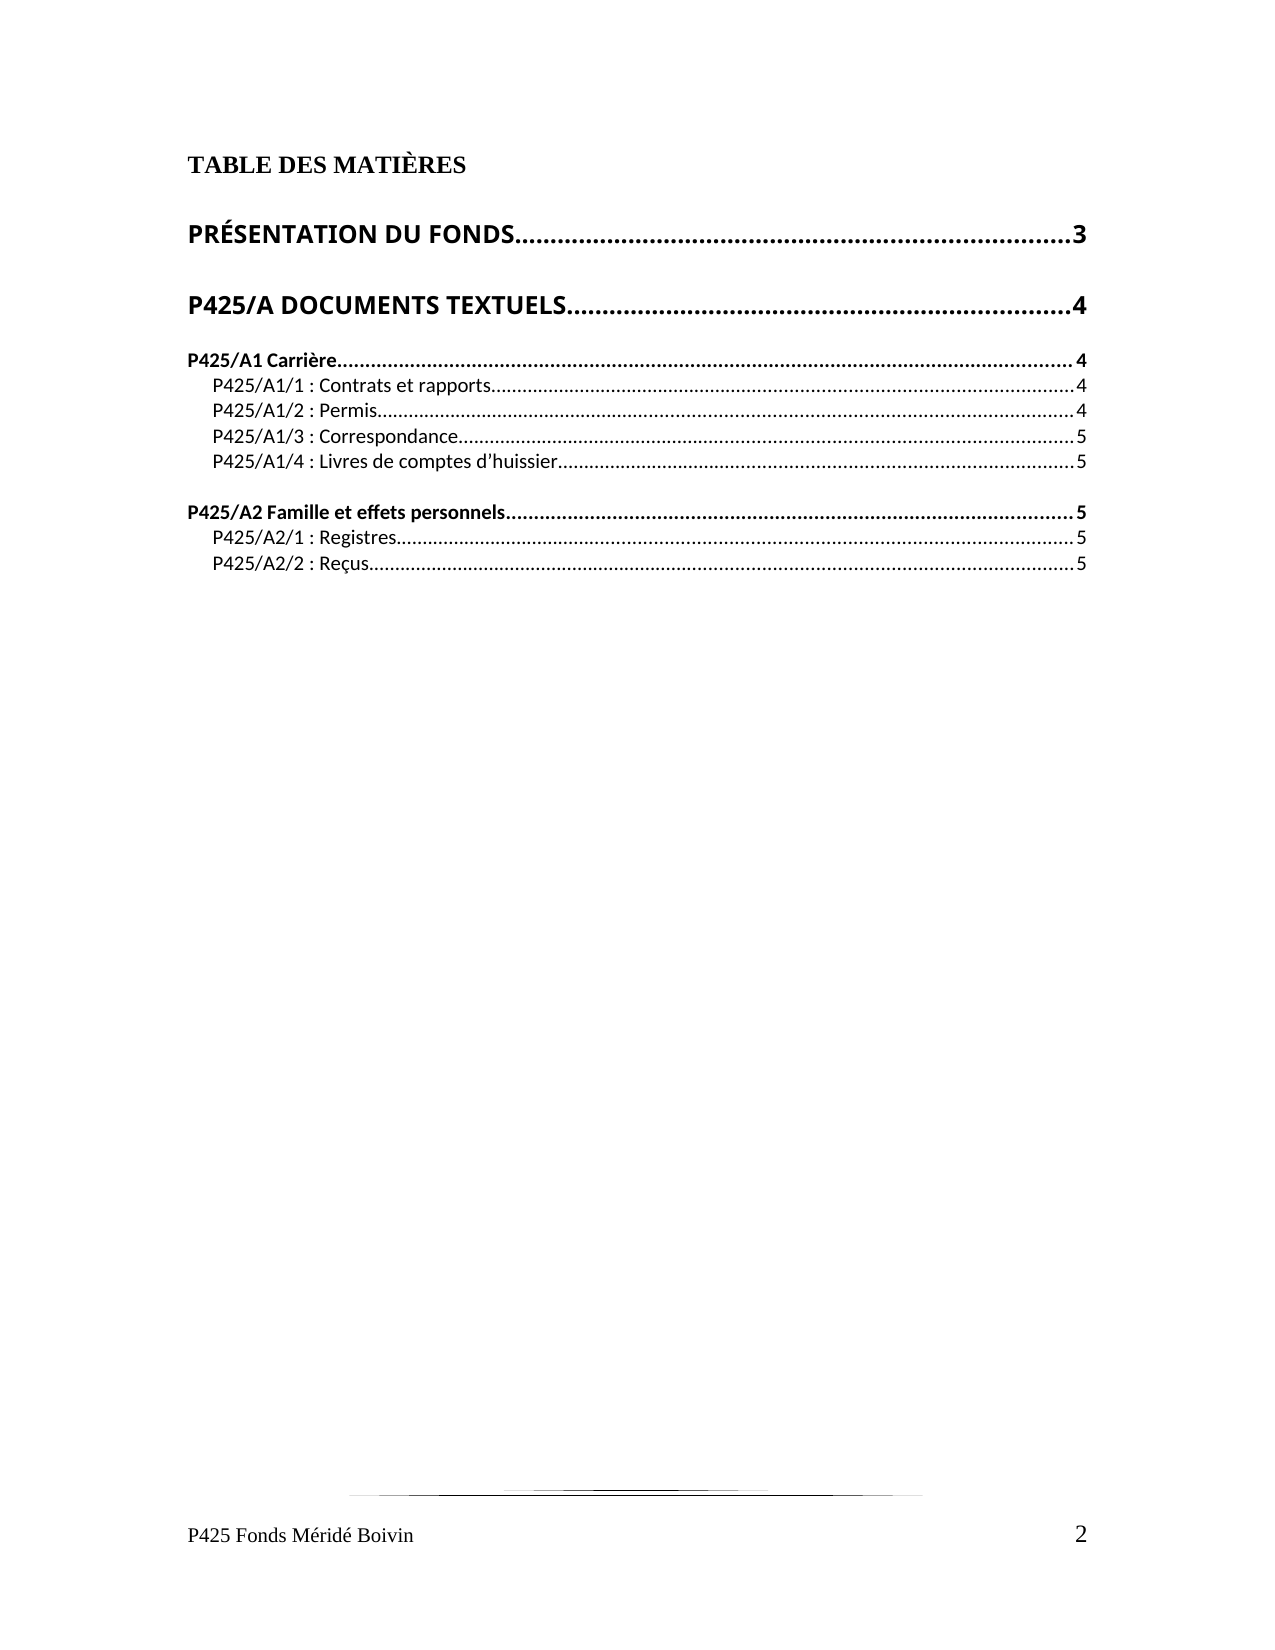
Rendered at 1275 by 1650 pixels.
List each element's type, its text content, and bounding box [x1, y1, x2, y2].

text P425/A1 Carrière 4 [187, 347, 1087, 372]
text P425/A1/1 : Contrats et rapports 4 [212, 372, 1087, 398]
text P425/A2 Famille et effets personnels 5 [187, 499, 1087, 524]
text P425/A1/2 : Permis 4 [212, 398, 1087, 423]
text P425/A1/3 : Correspondance 5 [212, 423, 1087, 448]
text P425/A1/4 : Livres de comptes d’huissier 5 [212, 448, 1087, 474]
text P425/A2/1 : Registres 5 [212, 524, 1087, 550]
text P425/A Documents textuels 4 [187, 288, 1087, 322]
text P425/A2/2 : Reçus 5 [212, 550, 1087, 575]
text Table des matières [187, 150, 1087, 179]
text PRÉSENTATION DU FONDS 3 [187, 216, 1087, 250]
